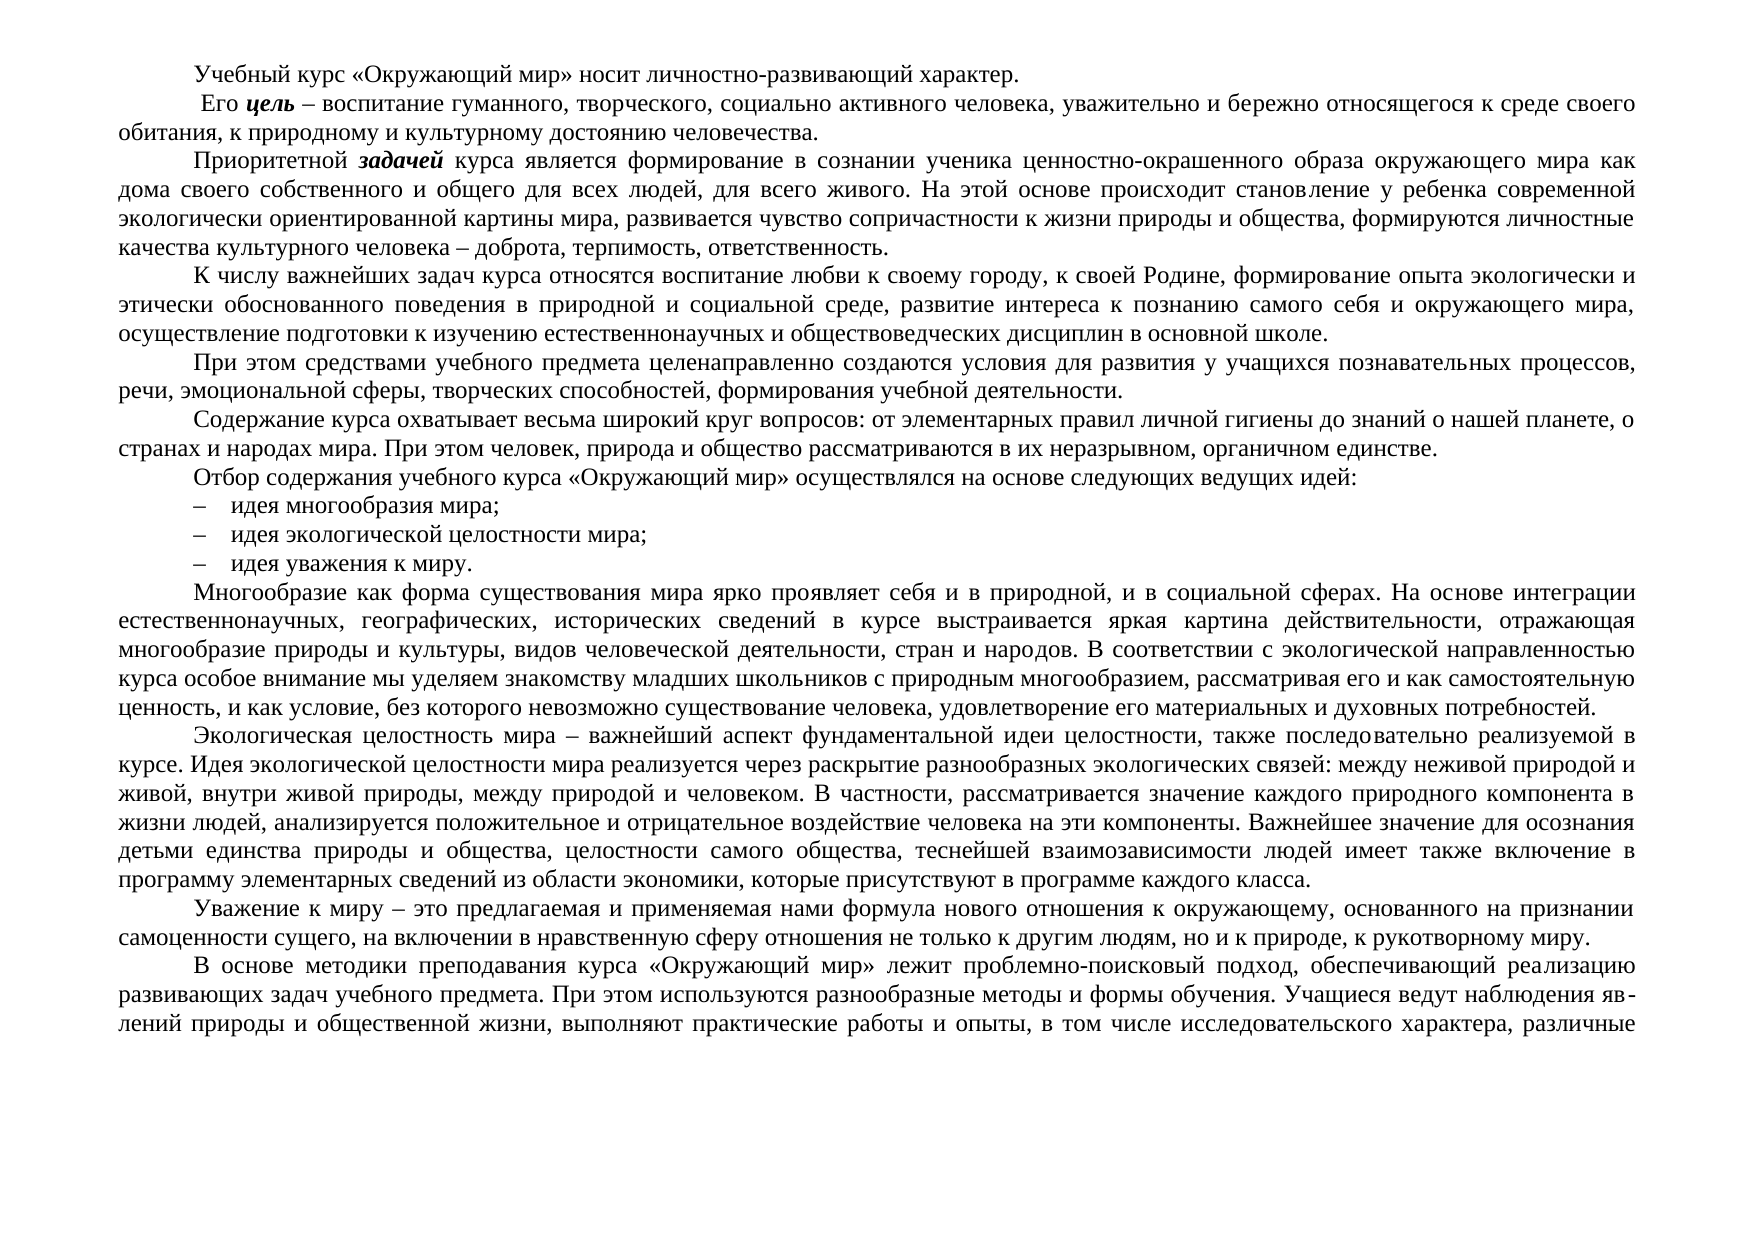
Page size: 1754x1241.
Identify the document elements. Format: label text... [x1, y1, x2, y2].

text Приоритетной задачей курса является формирование в сознании ученика ценностно-окрашенного образа окружающего мира как дома своего собственного и общего для всех людей, для всего живого. На этой основе происходит становление у ребенка современной экологически ориентированной картины мира, развивается чувство сопричастности к жизни природы и общества, формируются личностные качества культурного человека – доброта, терпимость, ответственность. [118, 145, 1636, 260]
text Отбор содержания учебного курса «Окружающий мир» осуществлялся на основе следующих ведущих идей: [118, 462, 1636, 490]
text Его цель – воспитание гуманного, творческого, социально активного человека, уважительно и бережно относящегося к среде своего обитания, к природному и культурному достоянию человечества. [118, 88, 1636, 145]
text Содержание курса охватывает весьма широкий круг вопросов: от элементарных правил личной гигиены до знаний о нашей планете, о странах и народах мира. При этом человек, природа и общество рассматриваются в их неразрывном, органичном единстве. [118, 404, 1636, 462]
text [118, 950, 1636, 1037]
text При этом средствами учебного предмета целенаправленно создаются условия для развития у учащихся познавательных процессов, речи, эмоциональной сферы, творческих способностей, формирования учебной деятельности. [118, 347, 1636, 404]
list идея многообразия мира; [118, 490, 1636, 519]
list идея экологической целостности мира; [118, 519, 1636, 548]
text Уважение к миру – это предлагаемая и применяемая нами формула нового отношения к окружающему, основанного на признании самоценности сущего, на включении в нравственную сферу отношения не только к другим людям, но и к природе, к рукотворному миру. [118, 893, 1636, 950]
list идея уважения к миру. [118, 548, 1636, 577]
text Экологическая целостность мира – важнейший аспект фундаментальной идеи целостности, также последовательно реализуемой в курсе. Идея экологической целостности мира реализуется через раскрытие разнообразных экологических связей: между неживой природой и живой, внутри живой природы, между природой и человеком. В частности, рассматривается значение каждого природного компонента в жизни людей, анализируется положительное и отрицательное воздействие человека на эти компоненты. Важнейшее значение для осознания детьми единства природы и общества, целостности самого общества, теснейшей взаимозависимости людей имеет также включение в программу элементарных сведений из области экономики, которые присутствуют в программе каждого класса. [118, 720, 1636, 893]
text Учебный курс «Окружающий мир» носит личностно-развивающий характер. [118, 59, 1636, 88]
text К числу важнейших задач курса относятся воспитание любви к своему городу, к своей Родине, формирование опыта экологически и этически обоснованного поведения в природной и социальной среде, развитие интереса к познанию самого себя и окружающего мира, осуществление подготовки к изучению естественнонаучных и обществоведческих дисциплин в основной школе. [118, 260, 1636, 347]
text Многообразие как форма существования мира ярко проявляет себя и в природной, и в социальной сферах. На основе интеграции естественнонаучных, географических, исторических сведений в курсе выстраивается яркая картина действительности, отражающая многообразие природы и культуры, видов человеческой деятельности, стран и народов. В соответствии с экологической направленностью курса особое внимание мы уделяем знакомству младших школьников с природным многообразием, рассматривая его и как самостоятельную ценность, и как условие, без которого невозможно существование человека, удовлетворение его материальных и духовных потребностей. [118, 577, 1636, 720]
